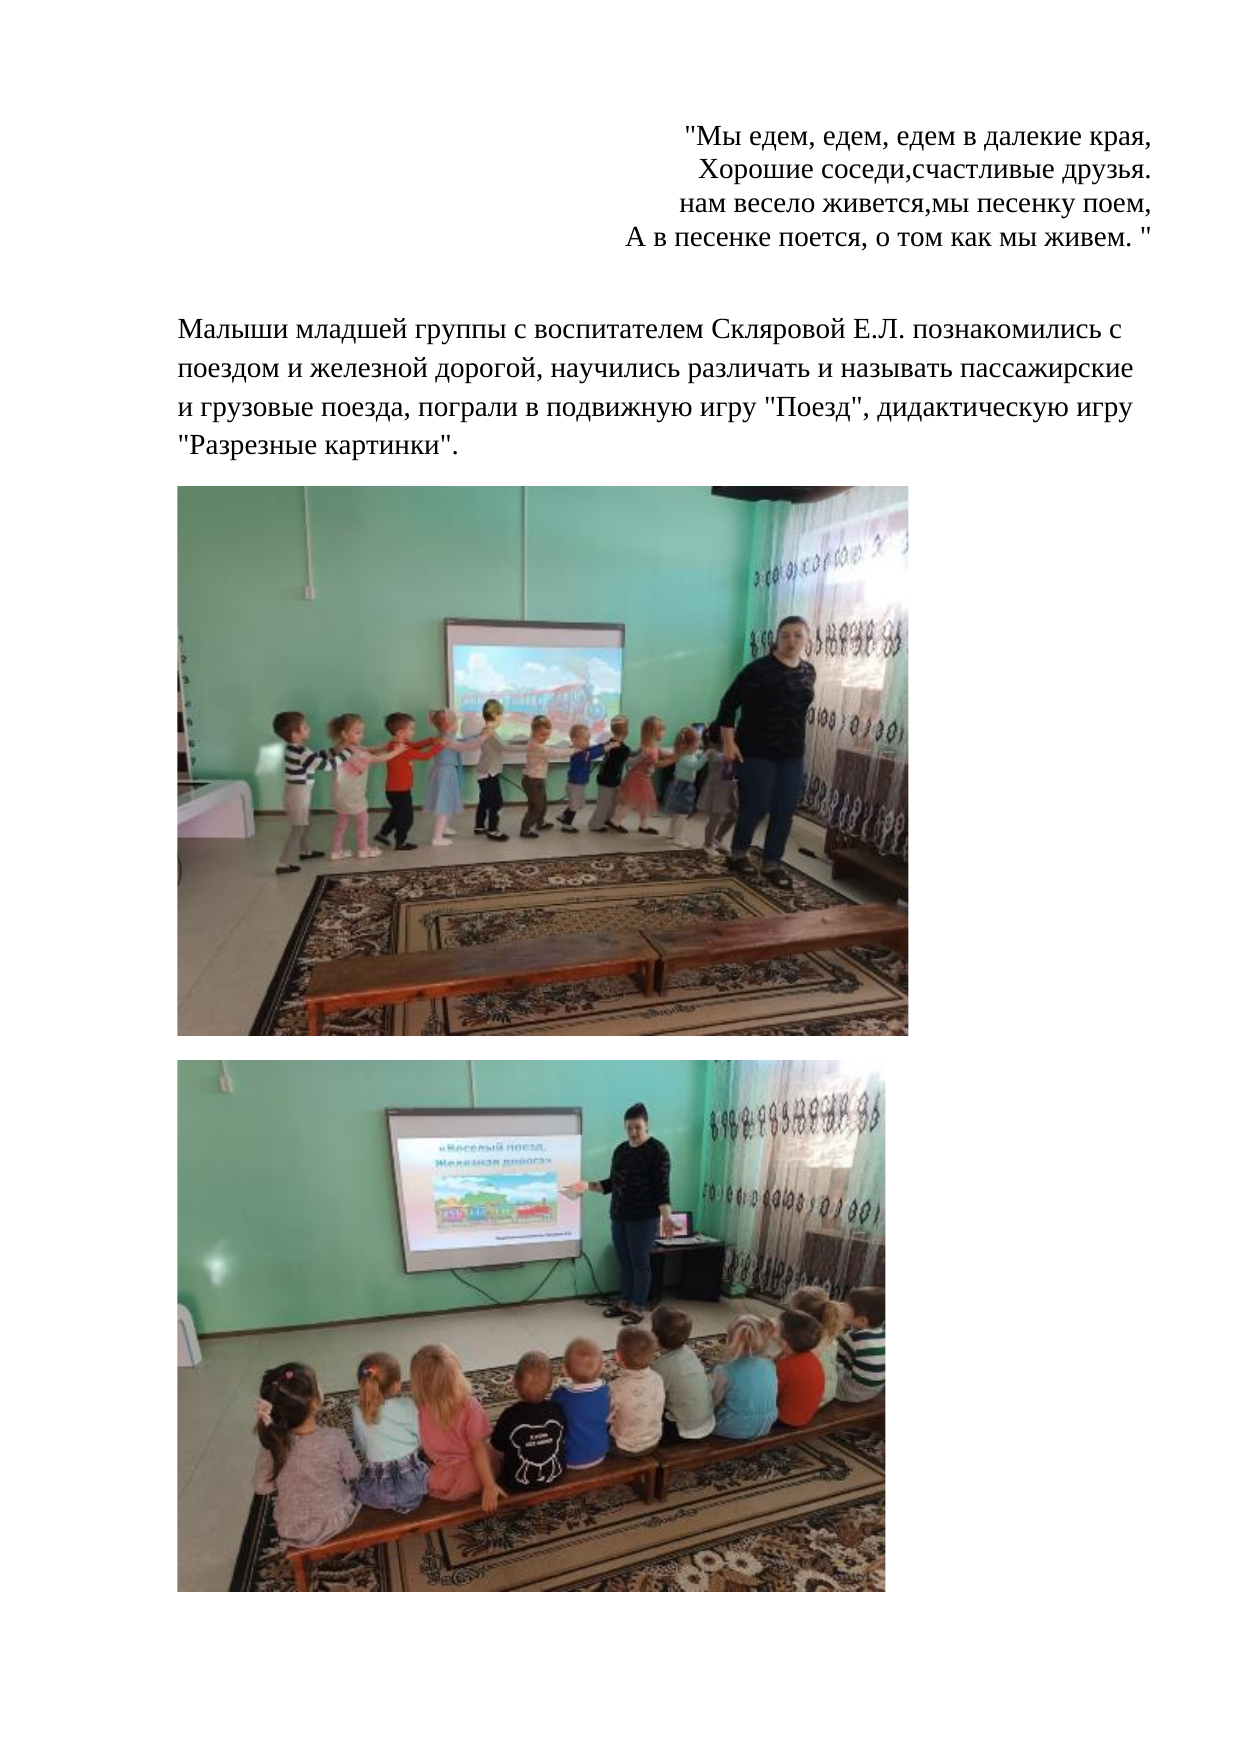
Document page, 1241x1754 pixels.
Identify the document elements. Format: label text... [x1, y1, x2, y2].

text Малыши младшей группы с воспитателем Скляровой Е.Л. познакомились с поездом и железной дорогой, научились различать и называть пассажирские и грузовые поезда, пограли в подвижную игру "Поезд", дидактическую игру "Разрезные картинки". [177, 312, 1152, 461]
text нам весело живется,мы песенку поем, [177, 185, 1152, 219]
text А в песенке поется, о том как мы живем. " [177, 219, 1152, 252]
picture [177, 1060, 886, 1592]
text Хорошие соседи,счастливые друзья. [177, 152, 1152, 185]
text "Мы едем, едем, едем в далекие края, [177, 118, 1152, 152]
picture [177, 486, 909, 1036]
